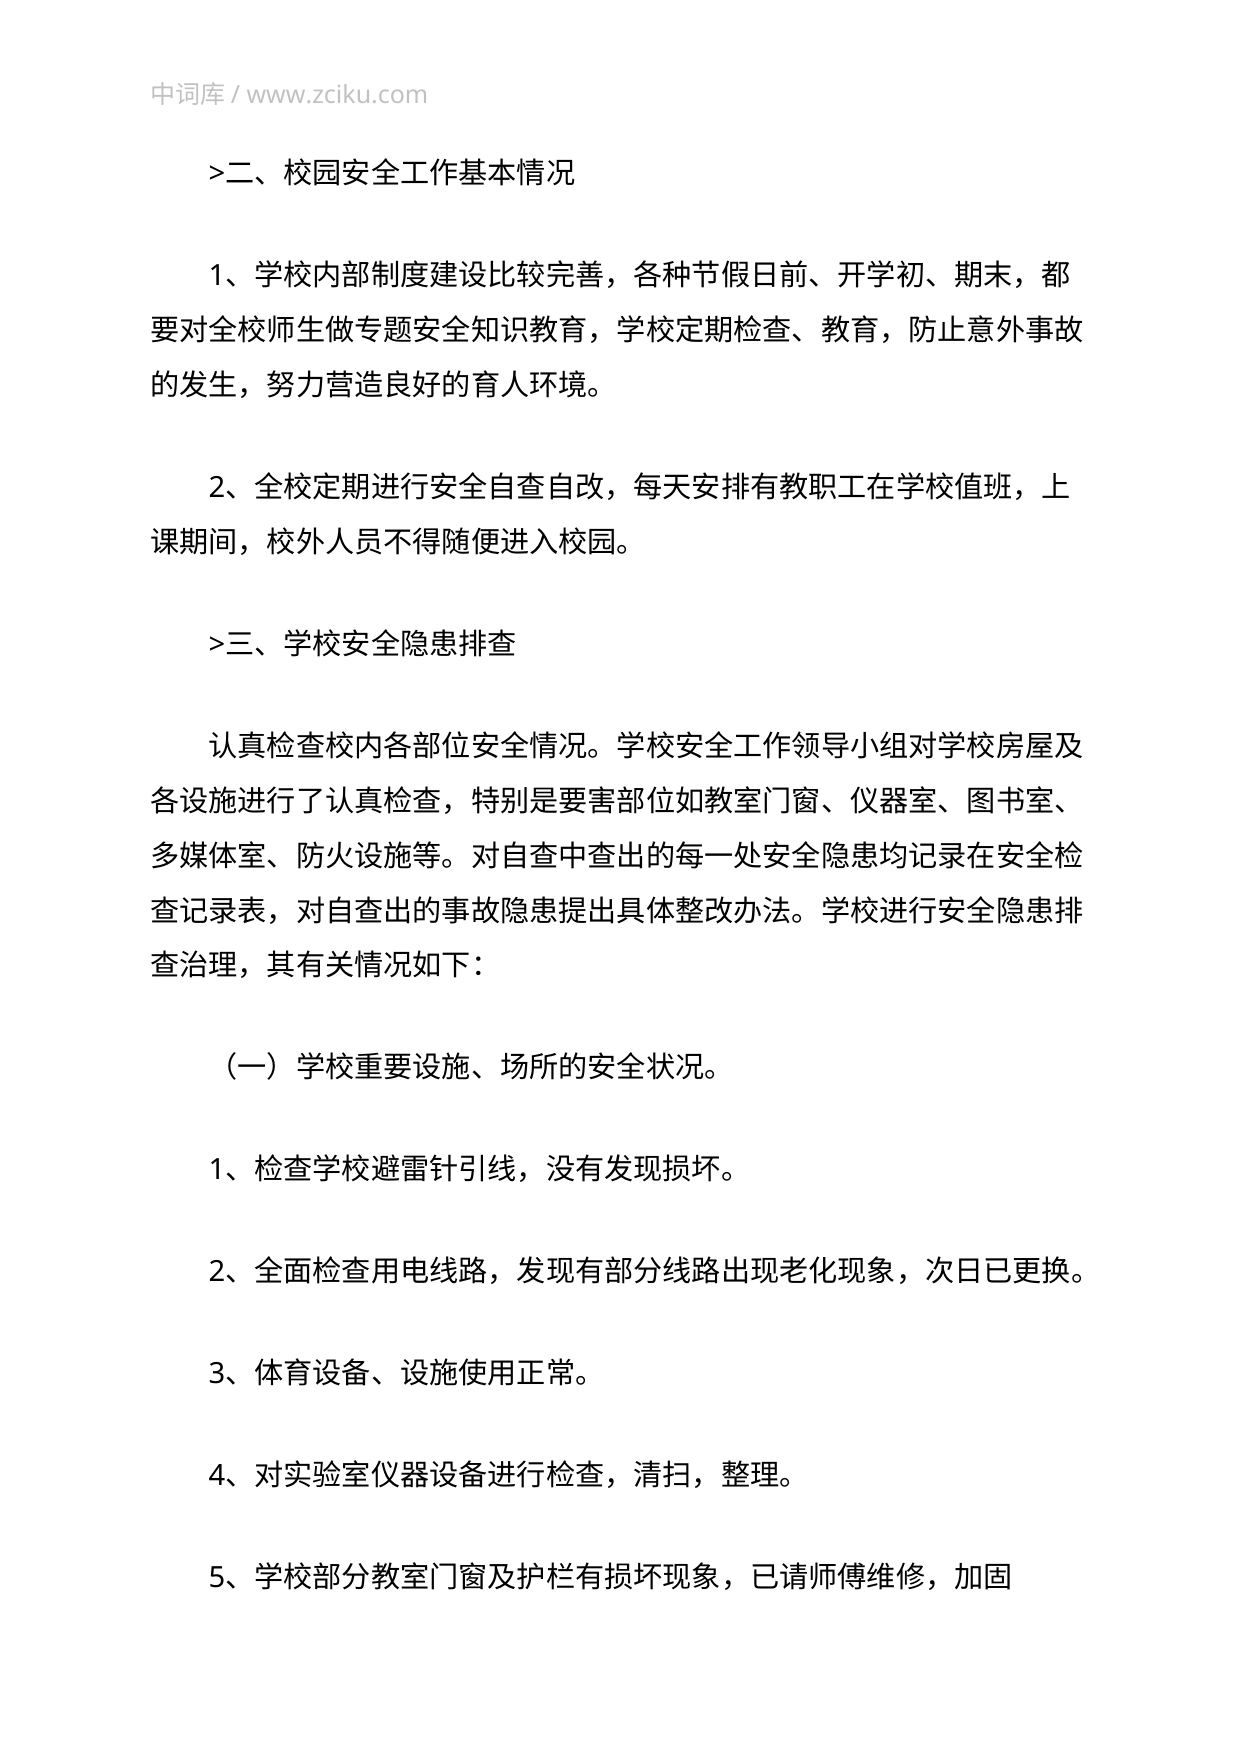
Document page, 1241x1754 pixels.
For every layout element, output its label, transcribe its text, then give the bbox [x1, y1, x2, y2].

text 3、体育设备、设施使用正常。 [150, 1349, 1090, 1392]
text 5、学校部分教室门窗及护栏有损坏现象，已请师傅维修，加固 [150, 1553, 1090, 1596]
text 4、对实验室仪器设备进行检查，清扫，整理。 [150, 1451, 1090, 1494]
text （一）学校重要设施、场所的安全状况。 [150, 1044, 1090, 1086]
text 认真检查校内各部位安全情况。学校安全工作领导小组对学校房屋及各设施进行了认真检查，特别是要害部位如教室门窗、仪器室、图书室、多媒体室、防火设施等。对自查中查出的每一处安全隐患均记录在安全检查记录表，对自查出的事故隐患提出具体整改办法。学校进行安全隐患排查治理，其有关情况如下： [150, 722, 1090, 984]
text 2、全校定期进行安全自查自改，每天安排有教职工在学校值班，上课期间，校外人员不得随便进入校园。 [150, 464, 1090, 561]
text 1、检查学校避雷针引线，没有发现损坏。 [150, 1146, 1090, 1188]
text >二、校园安全工作基本情况 [150, 150, 1090, 192]
text >三、学校安全隐患排查 [150, 620, 1090, 663]
text 2、全面检查用电线路，发现有部分线路出现老化现象，次日已更换。 [150, 1247, 1090, 1290]
text 1、学校内部制度建设比较完善，各种节假日前、开学初、期末，都要对全校师生做专题安全知识教育，学校定期检查、教育，防止意外事故的发生，努力营造良好的育人环境。 [150, 252, 1090, 404]
